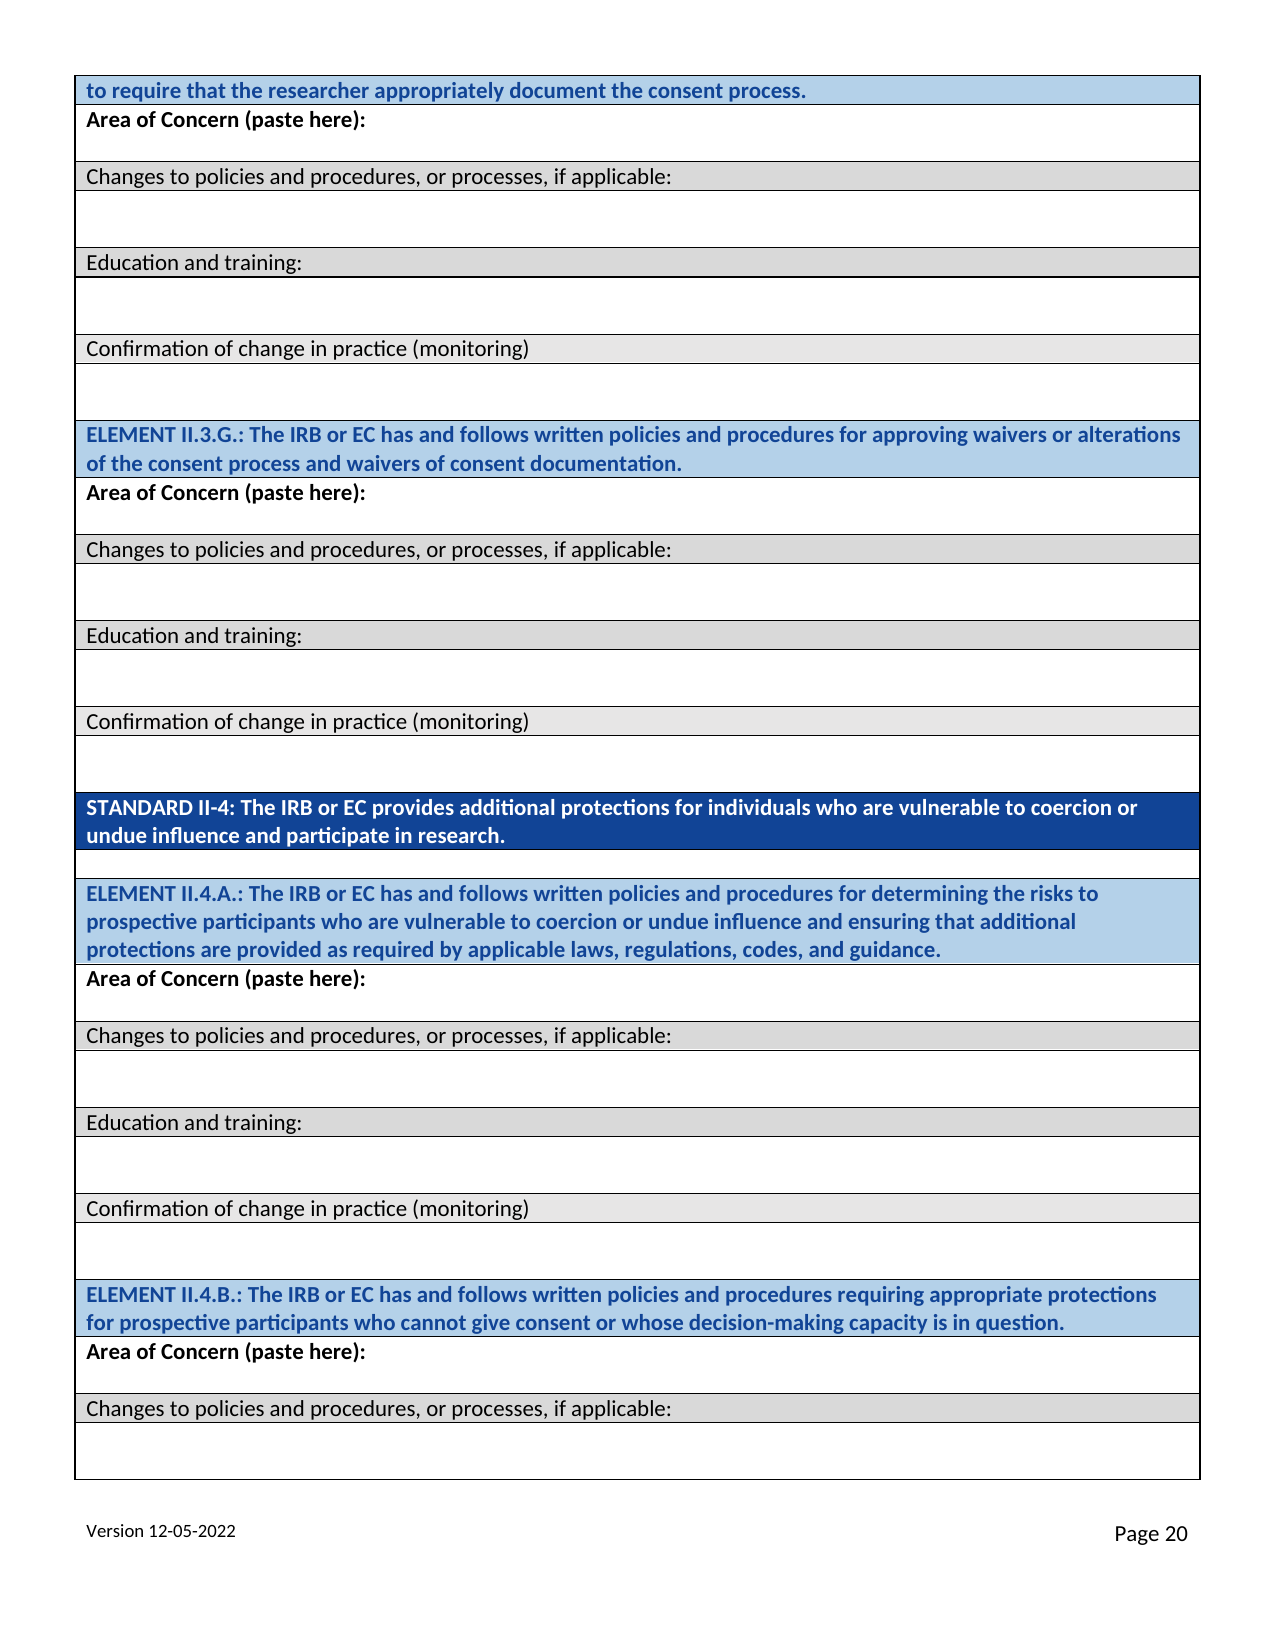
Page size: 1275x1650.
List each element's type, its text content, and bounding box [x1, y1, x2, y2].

table_cell ELEMENT II.4.B.: The IRB or EC has and follows written policies and procedures requiring appropriate protections for prospective participants who cannot give consent or whose decision-making capacity is in question. [76, 1280, 1199, 1336]
table_cell [76, 1423, 1199, 1479]
table_cell [76, 191, 1199, 247]
table_cell Changes to policies and procedures, or processes, if applicable: [76, 1394, 1199, 1422]
table_cell ELEMENT II.4.A.: The IRB or EC has and follows written policies and procedures for determining the risks to prospective participants who are vulnerable to coercion or undue influence and ensuring that additional protections are provided as required by applicable laws, regulations, codes, and guidance. [76, 879, 1199, 963]
table_cell Area of Concern (paste here): [76, 478, 1199, 534]
table_cell [76, 1137, 1199, 1193]
table_cell [76, 364, 1199, 419]
table_cell ELEMENT II.3.G.: The IRB or EC has and follows written policies and procedures for approving waivers or alterations of the consent process and waivers of consent documentation. [76, 421, 1199, 477]
table_cell Changes to policies and procedures, or processes, if applicable: [76, 1022, 1199, 1049]
table_cell Confirmation of change in practice (monitoring) [76, 707, 1199, 735]
table_cell STANDARD II-4: The IRB or EC provides additional protections for individuals who are vulnerable to coercion or undue influence and participate in research. [76, 793, 1199, 849]
table_cell [76, 850, 1199, 878]
table_cell [76, 650, 1199, 706]
table_cell Confirmation of change in practice (monitoring) [76, 335, 1199, 362]
table_cell [76, 564, 1199, 620]
table_cell [76, 278, 1199, 333]
table_cell Education and training: [76, 621, 1199, 649]
table_cell [76, 736, 1199, 792]
table_cell Area of Concern (paste here): [76, 105, 1199, 161]
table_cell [76, 76, 1199, 104]
table_cell Area of Concern (paste here): [76, 1337, 1199, 1393]
table_cell [76, 1223, 1199, 1279]
table_cell Changes to policies and procedures, or processes, if applicable: [76, 162, 1199, 190]
table_cell Education and training: [76, 248, 1199, 276]
table_cell Changes to policies and procedures, or processes, if applicable: [76, 535, 1199, 563]
table_cell Confirmation of change in practice (monitoring) [76, 1194, 1199, 1222]
table_cell Education and training: [76, 1108, 1199, 1136]
table_cell [76, 1051, 1199, 1107]
table_cell Area of Concern (paste here): [76, 965, 1199, 1021]
